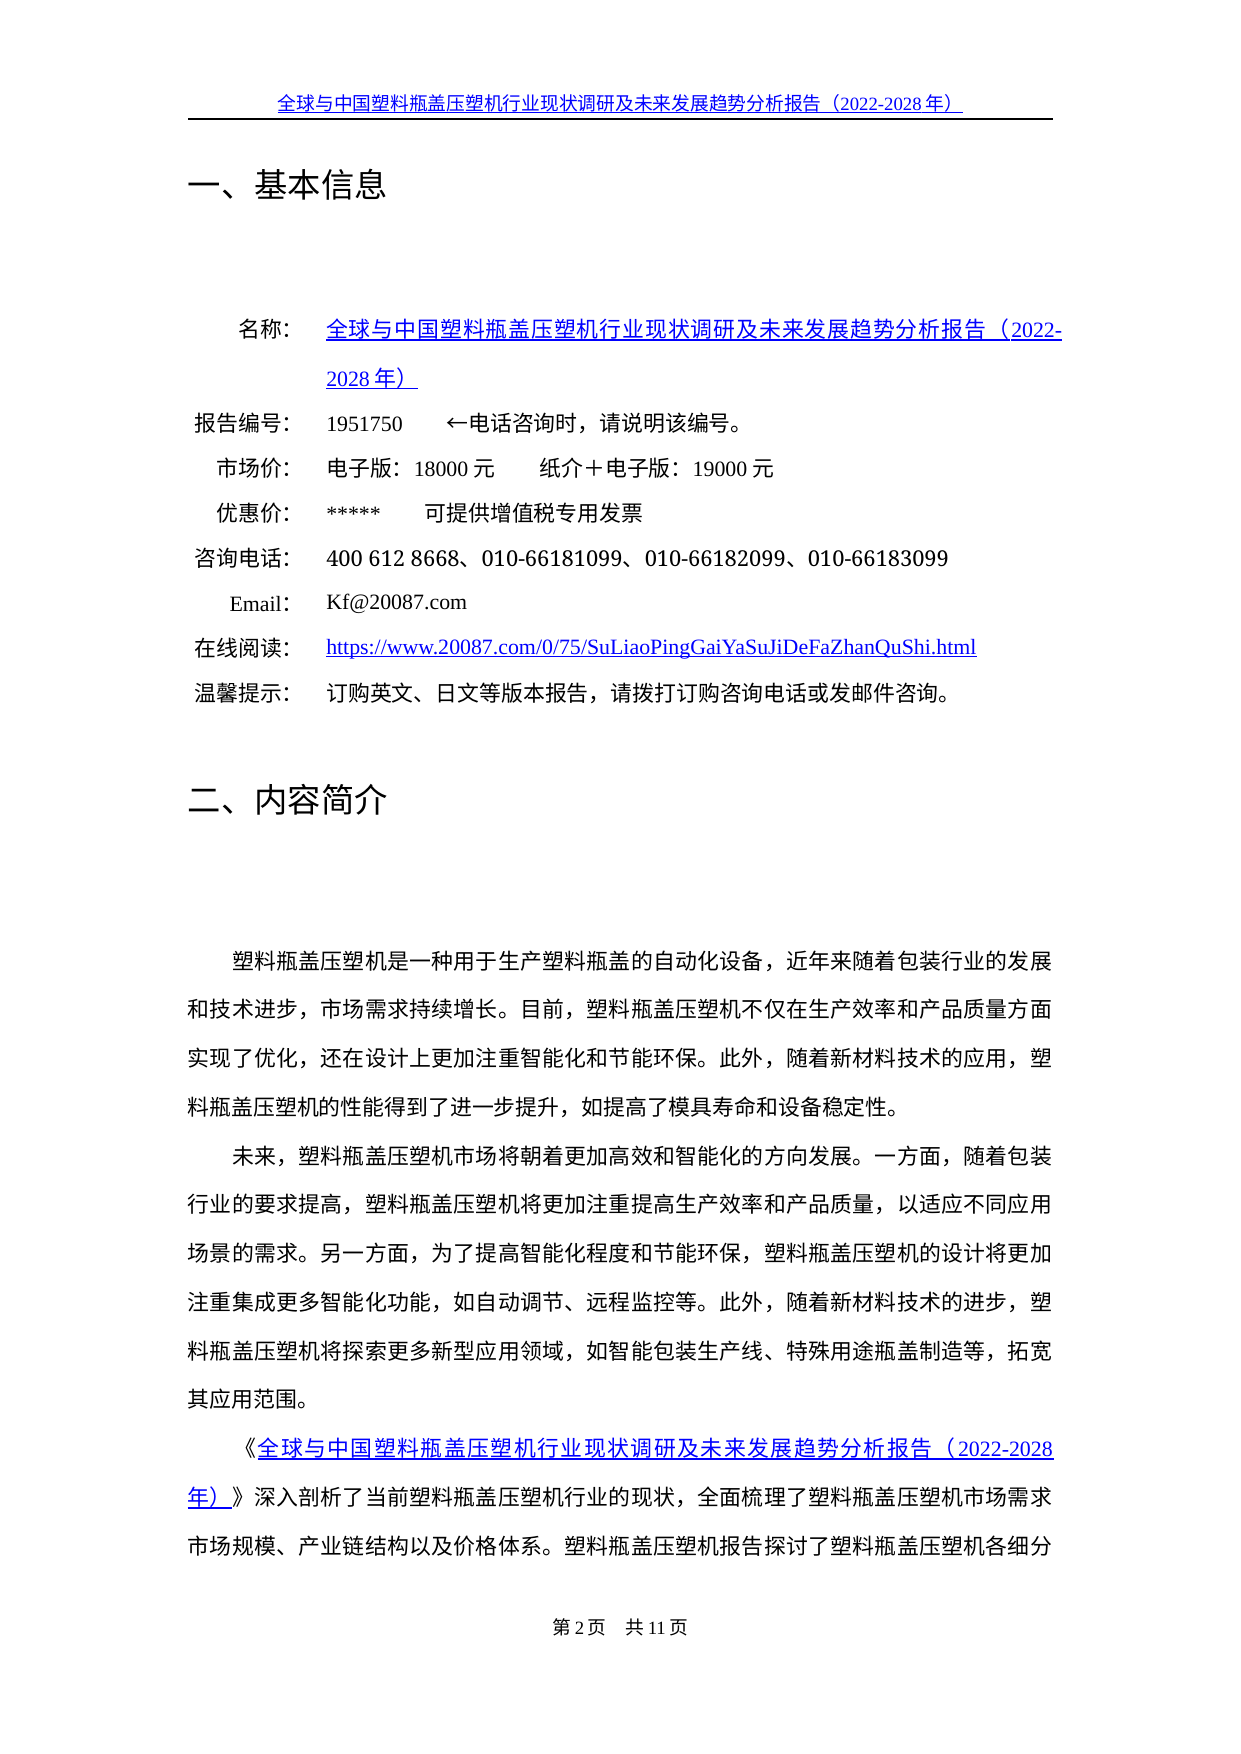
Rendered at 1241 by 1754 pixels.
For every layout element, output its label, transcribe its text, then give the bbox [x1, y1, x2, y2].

table_cell 报告编号： [167, 405, 315, 450]
table_cell Kf@20087.com [315, 585, 1073, 630]
table_cell 市场价： [167, 450, 315, 495]
table_cell 温馨提示： [167, 675, 315, 720]
table_cell 优惠价： [167, 495, 315, 540]
table_cell 订购英文、日文等版本报告，请拨打订购咨询电话或发邮件咨询。 [315, 675, 1073, 720]
table_cell ***** 可提供增值税专用发票 [315, 495, 1073, 540]
title 二、内容简介 [187, 766, 1053, 831]
table_header 名称： [167, 312, 315, 405]
table_header 全球与中国塑料瓶盖压塑机行业现状调研及未来发展趋势分析报告（2022-2028年） [315, 312, 1073, 405]
table_cell 1951750 ←电话咨询时，请说明该编号。 [315, 405, 1073, 450]
table_cell 电子版：18000 元 纸介＋电子版：19000 元 [315, 450, 1073, 495]
table_cell 在线阅读： [167, 630, 315, 675]
table_cell 咨询电话： [167, 540, 315, 585]
title 一、基本信息 [187, 150, 1053, 215]
table_cell [315, 630, 1073, 675]
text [187, 943, 1053, 1561]
table_cell 400 612 8668、010-66181099、010-66182099、010-66183099 [315, 540, 1073, 585]
table_cell Email： [167, 585, 315, 630]
